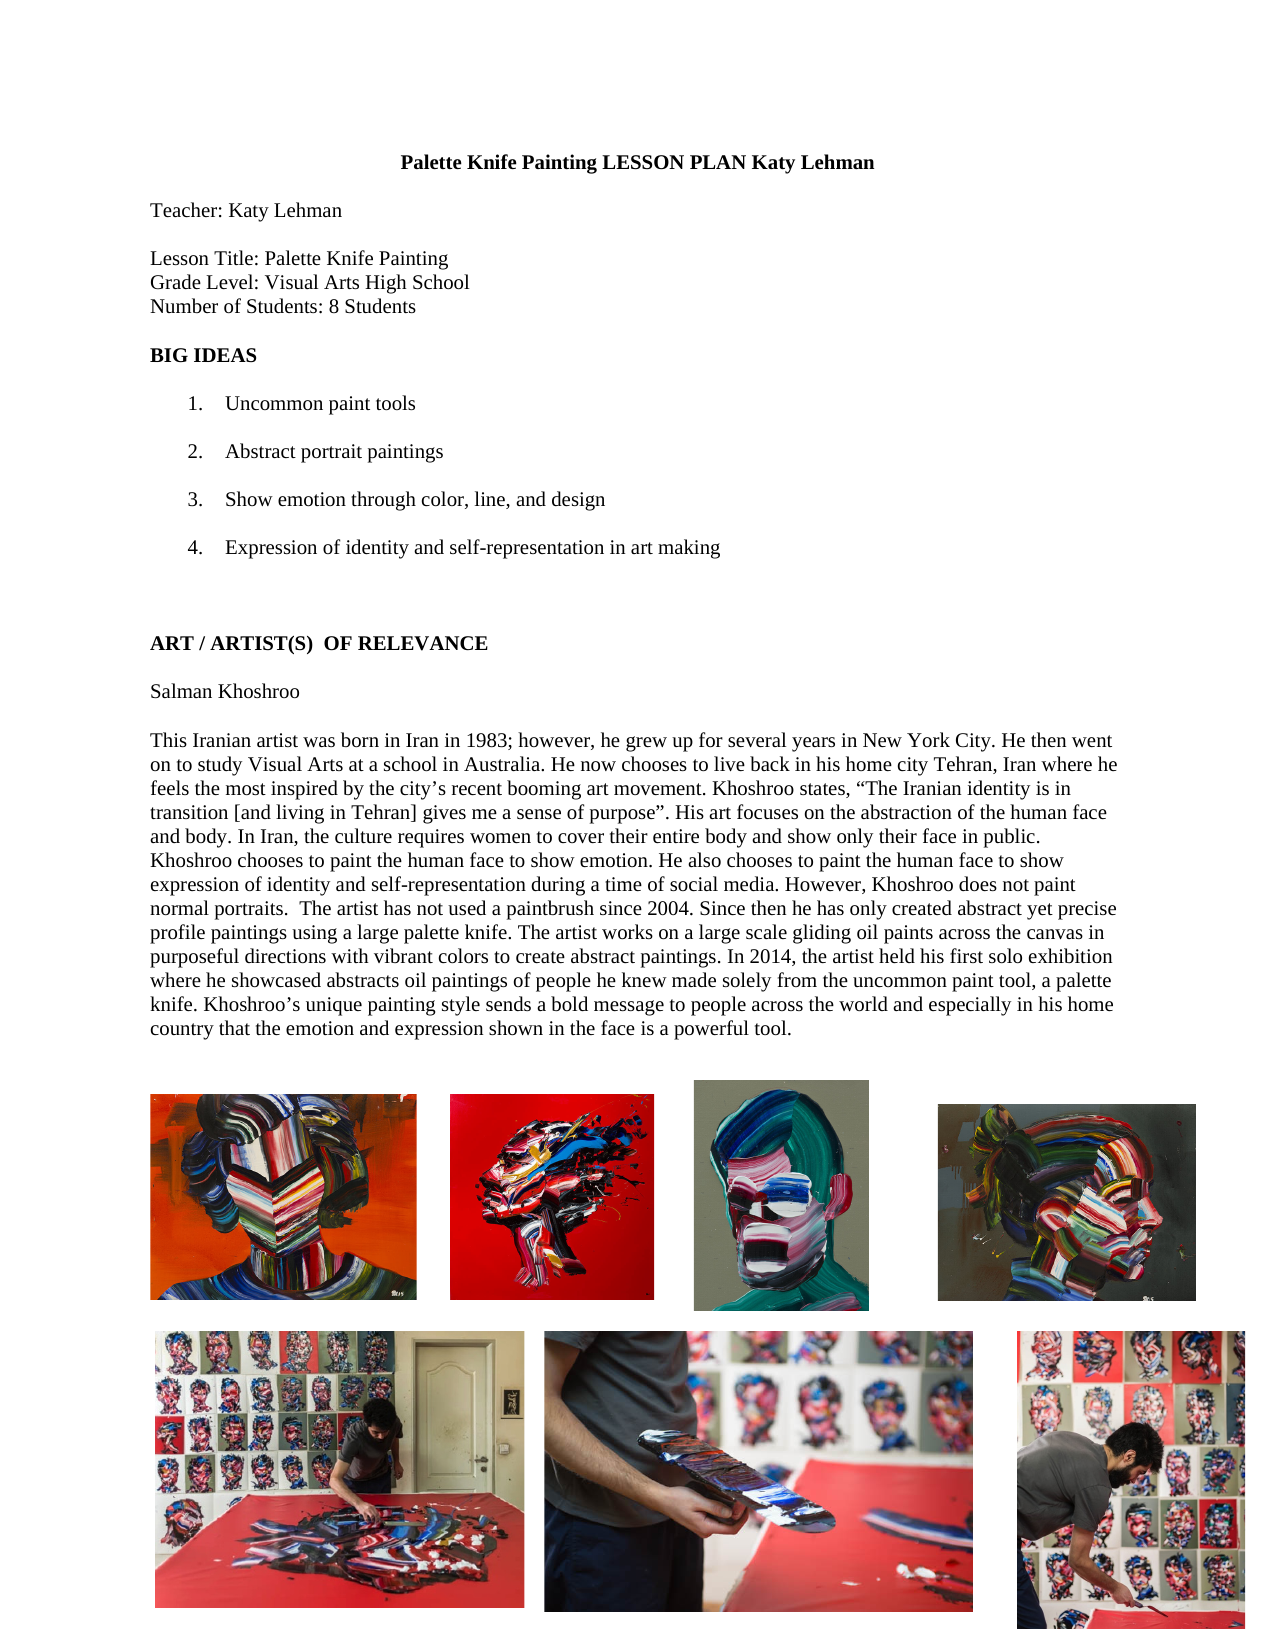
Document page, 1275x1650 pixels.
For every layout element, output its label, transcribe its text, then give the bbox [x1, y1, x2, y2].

list Abstract portrait paintings [187, 439, 1125, 463]
text Grade Level: Visual Arts High School Number of Students: 8 Students [150, 270, 1125, 318]
list Uncommon paint tools [187, 391, 1125, 415]
picture [693, 1080, 869, 1310]
text ART / ARTIST(S) OF RELEVANCE [150, 631, 1125, 655]
picture [543, 1331, 973, 1611]
list Expression of identity and self-representation in art making [187, 535, 1125, 559]
picture [450, 1094, 654, 1299]
text Palette Knife Painting LESSON PLAN Katy Lehman [150, 150, 1125, 174]
text Salman Khoshroo [150, 679, 1125, 703]
picture [1016, 1331, 1245, 1627]
text Lesson Title: Palette Knife Painting [150, 246, 1125, 270]
text BIG IDEAS [150, 342, 1125, 367]
picture [150, 1094, 417, 1299]
picture [937, 1104, 1196, 1301]
picture [153, 1331, 524, 1606]
text This Iranian artist was born in Iran in 1983; however, he grew up for several years in New York City. He then went on to study Visual Arts at a school in Australia. He now chooses to live back in his home city Tehran, Iran where he feels the most inspired by the city’s recent booming art movement. Khoshroo states, “The Iranian identity is in transition [and living in Tehran] gives me a sense of purpose”. His art focuses on the abstraction of the human face and body. In Iran, the culture requires women to cover their entire body and show only their face in public. Khoshroo chooses to paint the human face to show emotion. He also chooses to paint the human face to show expression of identity and self-representation during a time of social media. However, Khoshroo does not paint normal portraits. The artist has not used a paintbrush since 2004. Since then he has only created abstract yet precise profile paintings using a large palette knife. The artist works on a large scale gliding oil paints across the canvas in purposeful directions with vibrant colors to create abstract paintings. In 2014, the artist held his first solo exhibition where he showcased abstracts oil paintings of people he knew made solely from the uncommon paint tool, a palette knife. Khoshroo’s unique painting style sends a bold message to people across the world and especially in his home country that the emotion and expression shown in the face is a powerful tool. [150, 727, 1125, 1040]
list Show emotion through color, line, and design [187, 487, 1125, 511]
text Teacher: Katy Lehman [150, 198, 1125, 222]
